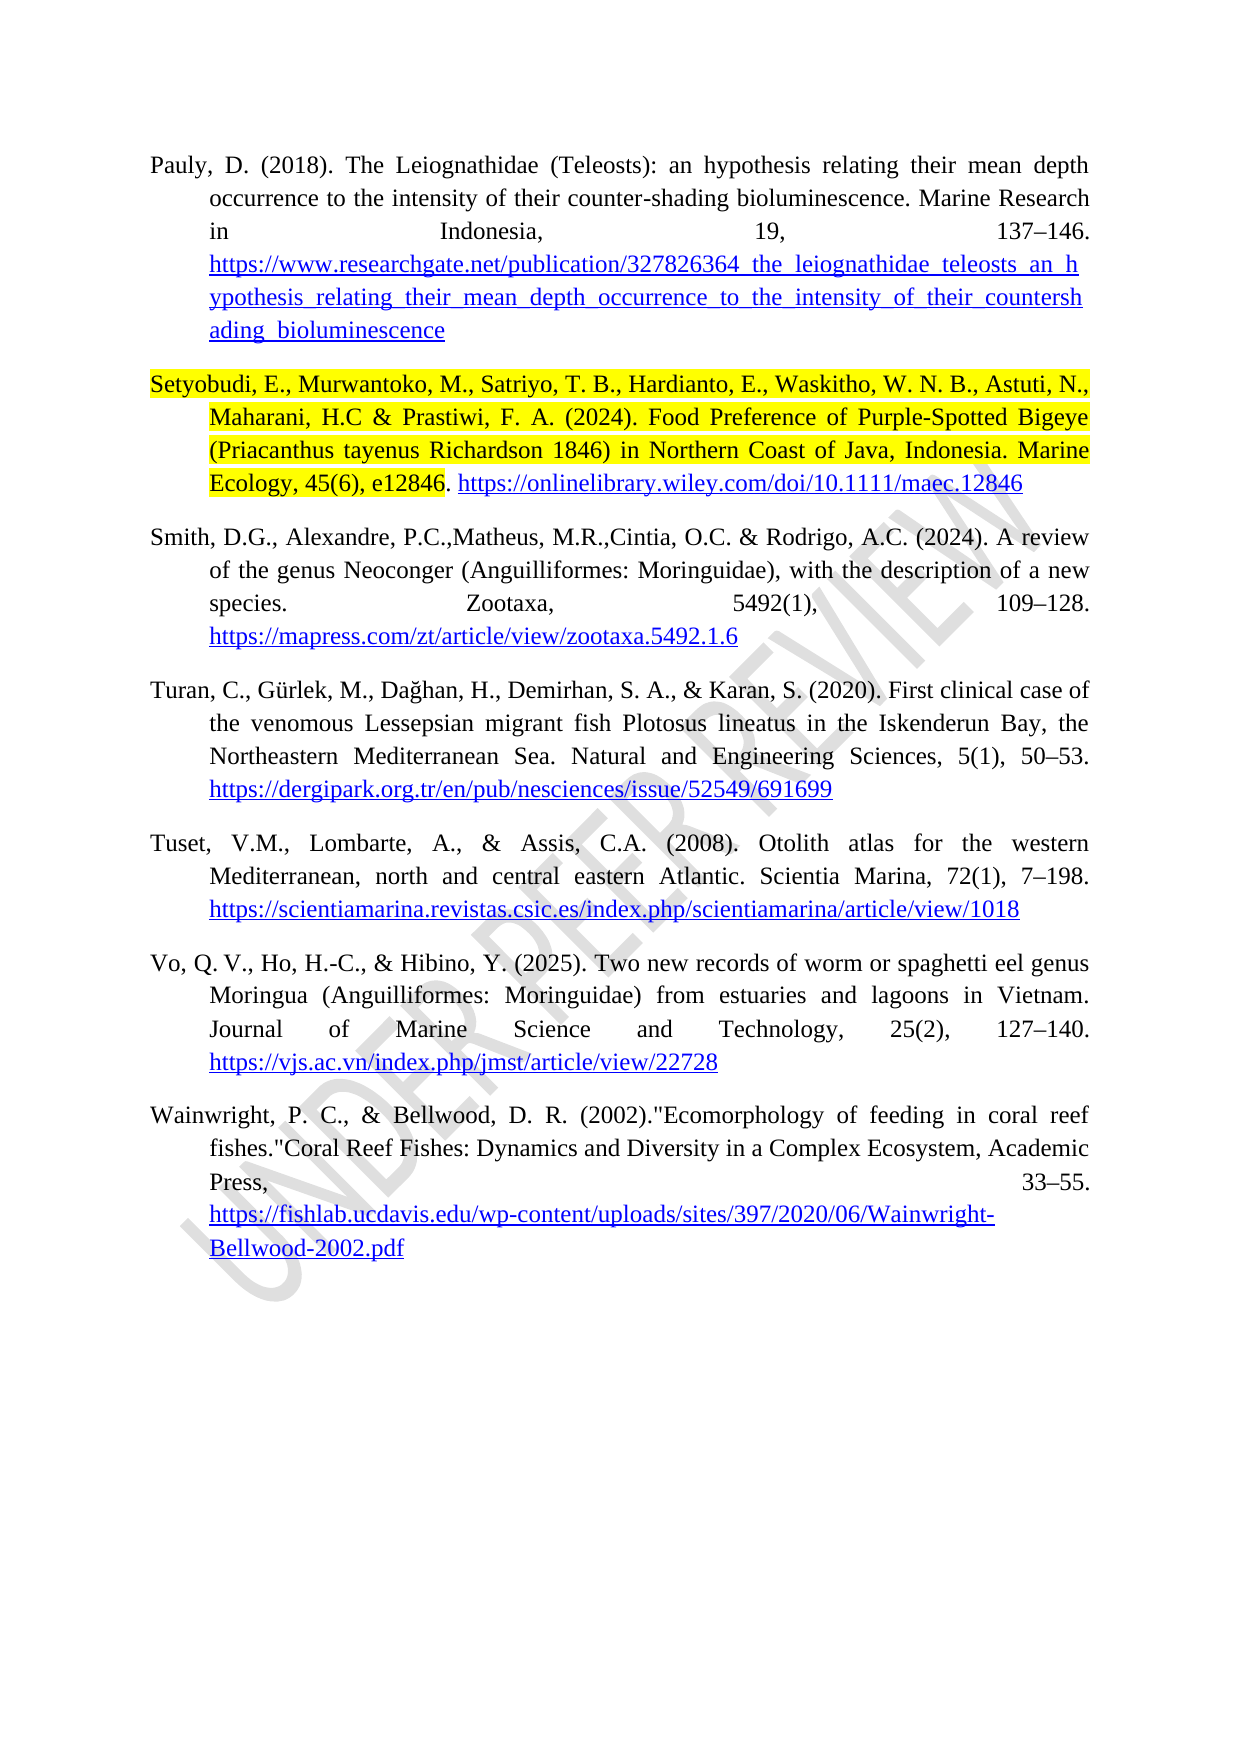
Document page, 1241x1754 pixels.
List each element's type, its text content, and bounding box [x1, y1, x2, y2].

text Pauly, D. (2018). The Leiognathidae (Teleosts): an hypothesis relating their mean depth occurrence to the intensity of their counter‑shading bioluminescence. Marine Research in Indonesia, 19, 137–146. https://www.researchgate.net/publication/327826364_the_leiognathidae_teleosts_an_hypothesis_relating_their_mean_depth_occurrence_to_the_intensity_of_their_countershading_bioluminescence [150, 150, 1090, 344]
text Wainwright, P. C., & Bellwood, D. R. (2002)."Ecomorphology of feeding in coral reef fishes."Coral Reef Fishes: Dynamics and Diversity in a Complex Ecosystem, Academic Press, 33–55. https://fishlab.ucdavis.edu/wp-content/uploads/sites/397/2020/06/Wainwright-Bellwood-2002.pdf [150, 1101, 1090, 1261]
text Turan, C., Gürlek, M., Dağhan, H., Demirhan, S. A., & Karan, S. (2020). First clinical case of the venomous Lessepsian migrant fish Plotosus lineatus in the Iskenderun Bay, the Northeastern Mediterranean Sea. Natural and Engineering Sciences, 5(1), 50–53. https://dergipark.org.tr/en/pub/nesciences/issue/52549/691699 [150, 675, 1090, 803]
text Setyobudi, E., Murwantoko, M., Satriyo, T. B., Hardianto, E., Waskitho, W. N. B., Astuti, N., Maharani, H.C & Prastiwi, F. A. (2024). Food Preference of Purple‐Spotted Bigeye (Priacanthus tayenus Richardson 1846) in Northern Coast of Java, Indonesia. Marine Ecology, 45(6), e12846. https://onlinelibrary.wiley.com/doi/10.1111/maec.12846 [150, 398, 1090, 497]
text Smith, D.G., Alexandre, P.C.,Matheus, M.R.,Cintia, O.C. & Rodrigo, A.C. (2024). A review of the genus Neoconger (Anguilliformes: Moringuidae), with the description of a new species. Zootaxa, 5492(1), 109–128. https://mapress.com/zt/article/view/zootaxa.5492.1.6 [150, 522, 1090, 650]
text Tuset, V.M., Lombarte, A., & Assis, C.A. (2008). Otolith atlas for the western Mediterranean, north and central eastern Atlantic. Scientia Marina, 72(1), 7–198. https://scientiamarina.revistas.csic.es/index.php/scientiamarina/article/view/1018 [150, 828, 1090, 922]
text Vo, Q. V., Ho, H.‑C., & Hibino, Y. (2025). Two new records of worm or spaghetti eel genus Moringua (Anguilliformes: Moringuidae) from estuaries and lagoons in Vietnam. Journal of Marine Science and Technology, 25(2), 127–140. https://vjs.ac.vn/index.php/jmst/article/view/22728 [150, 948, 1090, 1075]
